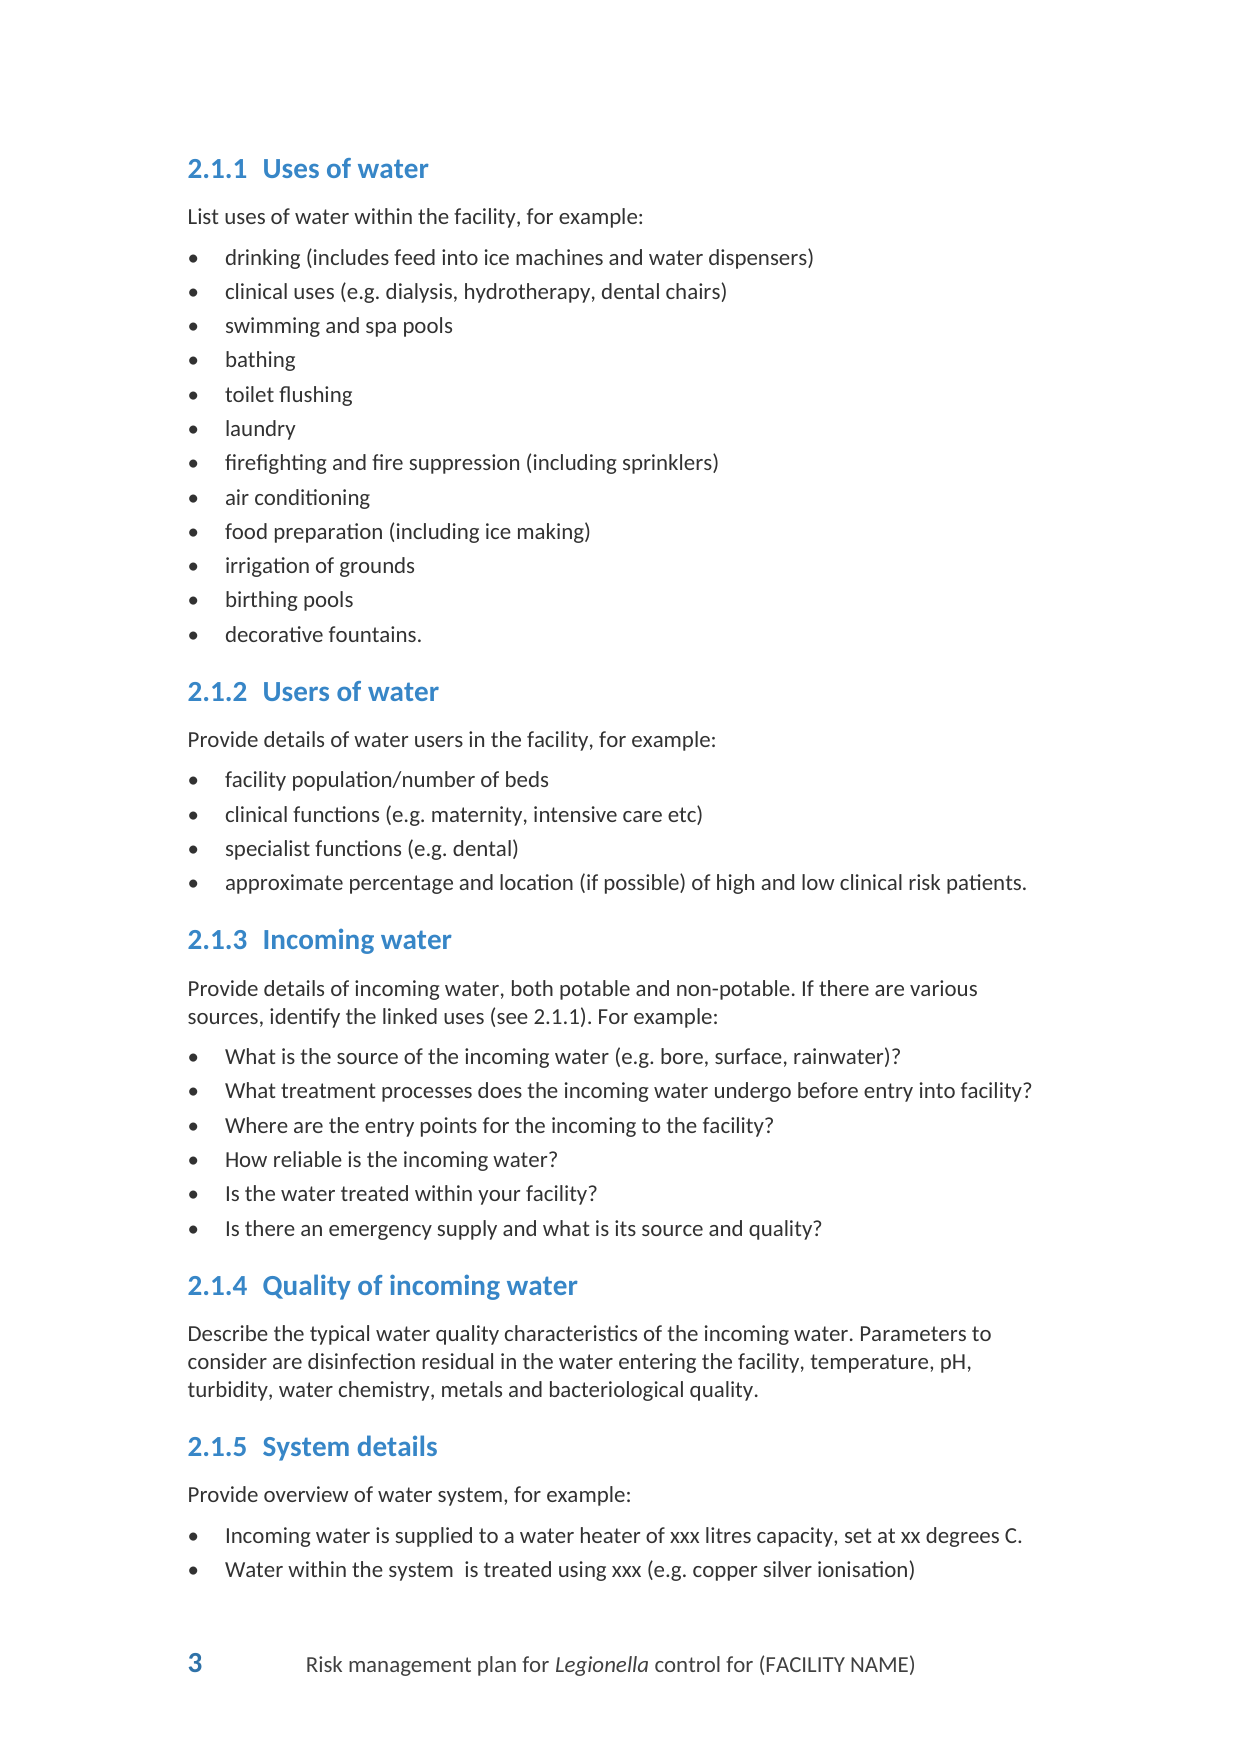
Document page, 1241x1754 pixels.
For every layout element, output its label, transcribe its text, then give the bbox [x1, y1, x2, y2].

text Provide details of water users in the facility, for example: [187, 725, 1053, 753]
text air conditioning [187, 483, 1053, 511]
text Provide details of incoming water, both potable and non-potable. If there are various sources, identify the linked uses (see 2.1.1). For example: [187, 974, 1053, 1030]
subtitle 2.1.4 Quality of incoming water [187, 1267, 1053, 1302]
text List uses of water within the facility, for example: [187, 202, 1053, 230]
text Is the water treated within your facility? [187, 1179, 1053, 1207]
text Provide overview of water system, for example: [187, 1480, 1053, 1508]
text Incoming water is supplied to a water heater of xxx litres capacity, set at xx degrees C. [187, 1521, 1053, 1549]
text swimming and spa pools [187, 311, 1053, 339]
text What is the source of the incoming water (e.g. bore, surface, rainwater)? [187, 1042, 1053, 1070]
text facility population/number of beds [187, 766, 1053, 794]
text approximate percentage and location (if possible) of high and low clinical risk patients. [187, 868, 1053, 896]
text irrigation of grounds [187, 551, 1053, 579]
text How reliable is the incoming water? [187, 1145, 1053, 1173]
text Describe the typical water quality characteristics of the incoming water. Parameters to consider are disinfection residual in the water entering the facility, temperature, pH, turbidity, water chemistry, metals and bacteriological quality. [187, 1319, 1053, 1403]
text specialist functions (e.g. dental) [187, 834, 1053, 862]
text decorative fountains. [187, 620, 1053, 648]
text clinical functions (e.g. maternity, intensive care etc) [187, 800, 1053, 828]
text clinical uses (e.g. dialysis, hydrotherapy, dental chairs) [187, 277, 1053, 305]
text bathing [187, 346, 1053, 374]
subtitle 2.1.5 System details [187, 1428, 1053, 1464]
subtitle 2.1.2 Users of water [187, 673, 1053, 708]
text Where are the entry points for the incoming to the facility? [187, 1111, 1053, 1139]
text Is there an emergency supply and what is its source and quality? [187, 1214, 1053, 1242]
subtitle 2.1.1 Uses of water [187, 150, 1053, 186]
text food preparation (including ice making) [187, 517, 1053, 545]
text What treatment processes does the incoming water undergo before entry into facility? [187, 1077, 1053, 1104]
subtitle 2.1.3 Incoming water [187, 921, 1053, 957]
text toilet flushing [187, 380, 1053, 408]
text firefighting and fire suppression (including sprinklers) [187, 448, 1053, 476]
text Water within the system is treated using xxx (e.g. copper silver ionisation) [187, 1555, 1053, 1583]
text drinking (includes feed into ice machines and water dispensers) [187, 243, 1053, 271]
text laundry [187, 414, 1053, 442]
text birthing pools [187, 586, 1053, 613]
